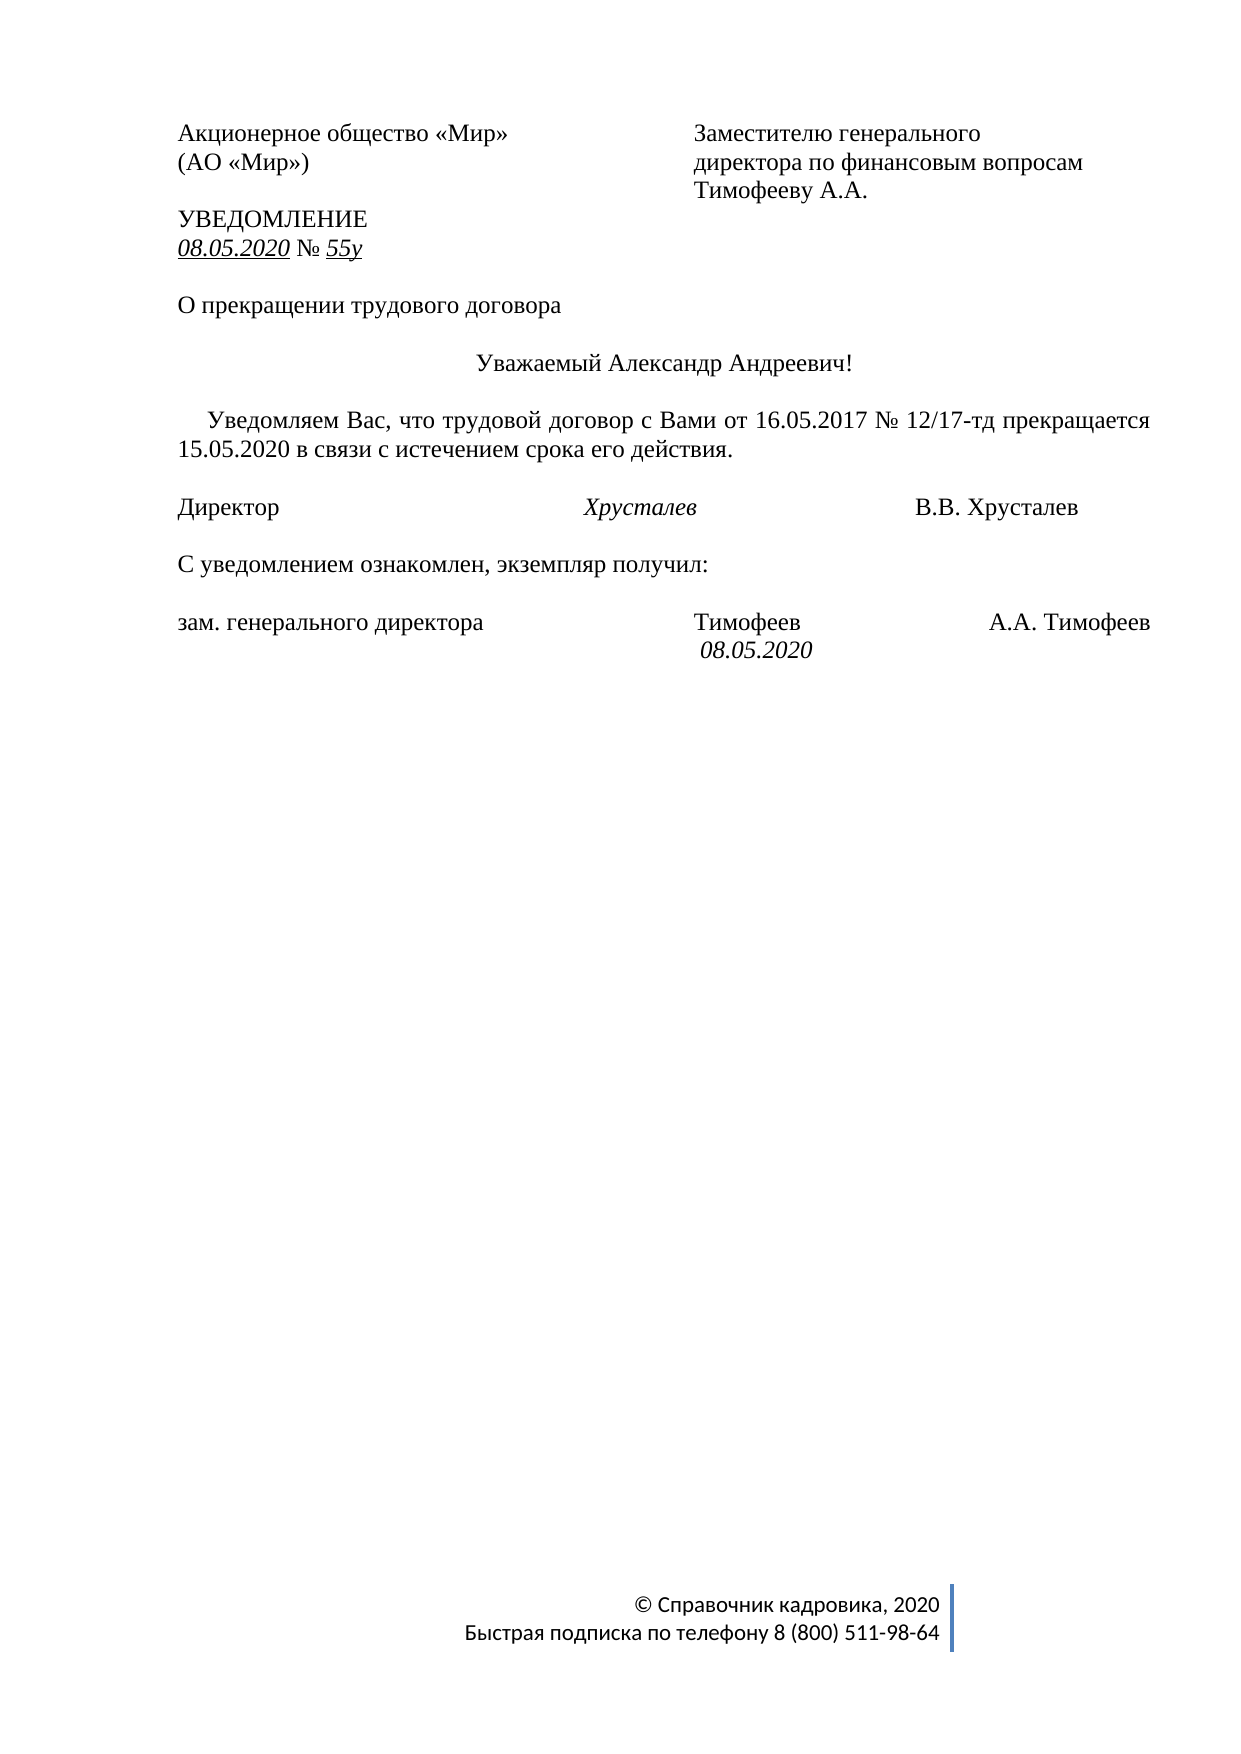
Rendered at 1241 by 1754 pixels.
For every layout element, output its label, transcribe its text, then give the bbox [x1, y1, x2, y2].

text С уведомлением ознакомлен, экземпляр получил: [177, 549, 1152, 578]
text Акционерное общество «Мир» Заместителю генерального [177, 118, 1152, 147]
text 08.05.2020 № 55­у [177, 233, 1152, 262]
text О прекращении трудового договора [177, 291, 1152, 319]
text Тимофееву А.А. [177, 176, 1152, 204]
text Уведомляем Вас, что трудовой договор с Вами от 16.05.2017 № 12/17-тд прекращается 15.05.2020 в связи с истечением срока его действия. [177, 406, 1152, 463]
text УВЕДОМЛЕНИЕ [177, 204, 1152, 233]
text Уважаемый Александр Андреевич! [177, 348, 1152, 377]
text зам. генерального директора Тимофеев А.А. Тимофеев [177, 607, 1152, 636]
text Директор Хрусталев В.В. Хрусталев [177, 492, 1152, 521]
text 08.05.2020 [177, 636, 1152, 664]
text (АО «Мир») директора по финансовым вопросам [177, 147, 1152, 176]
